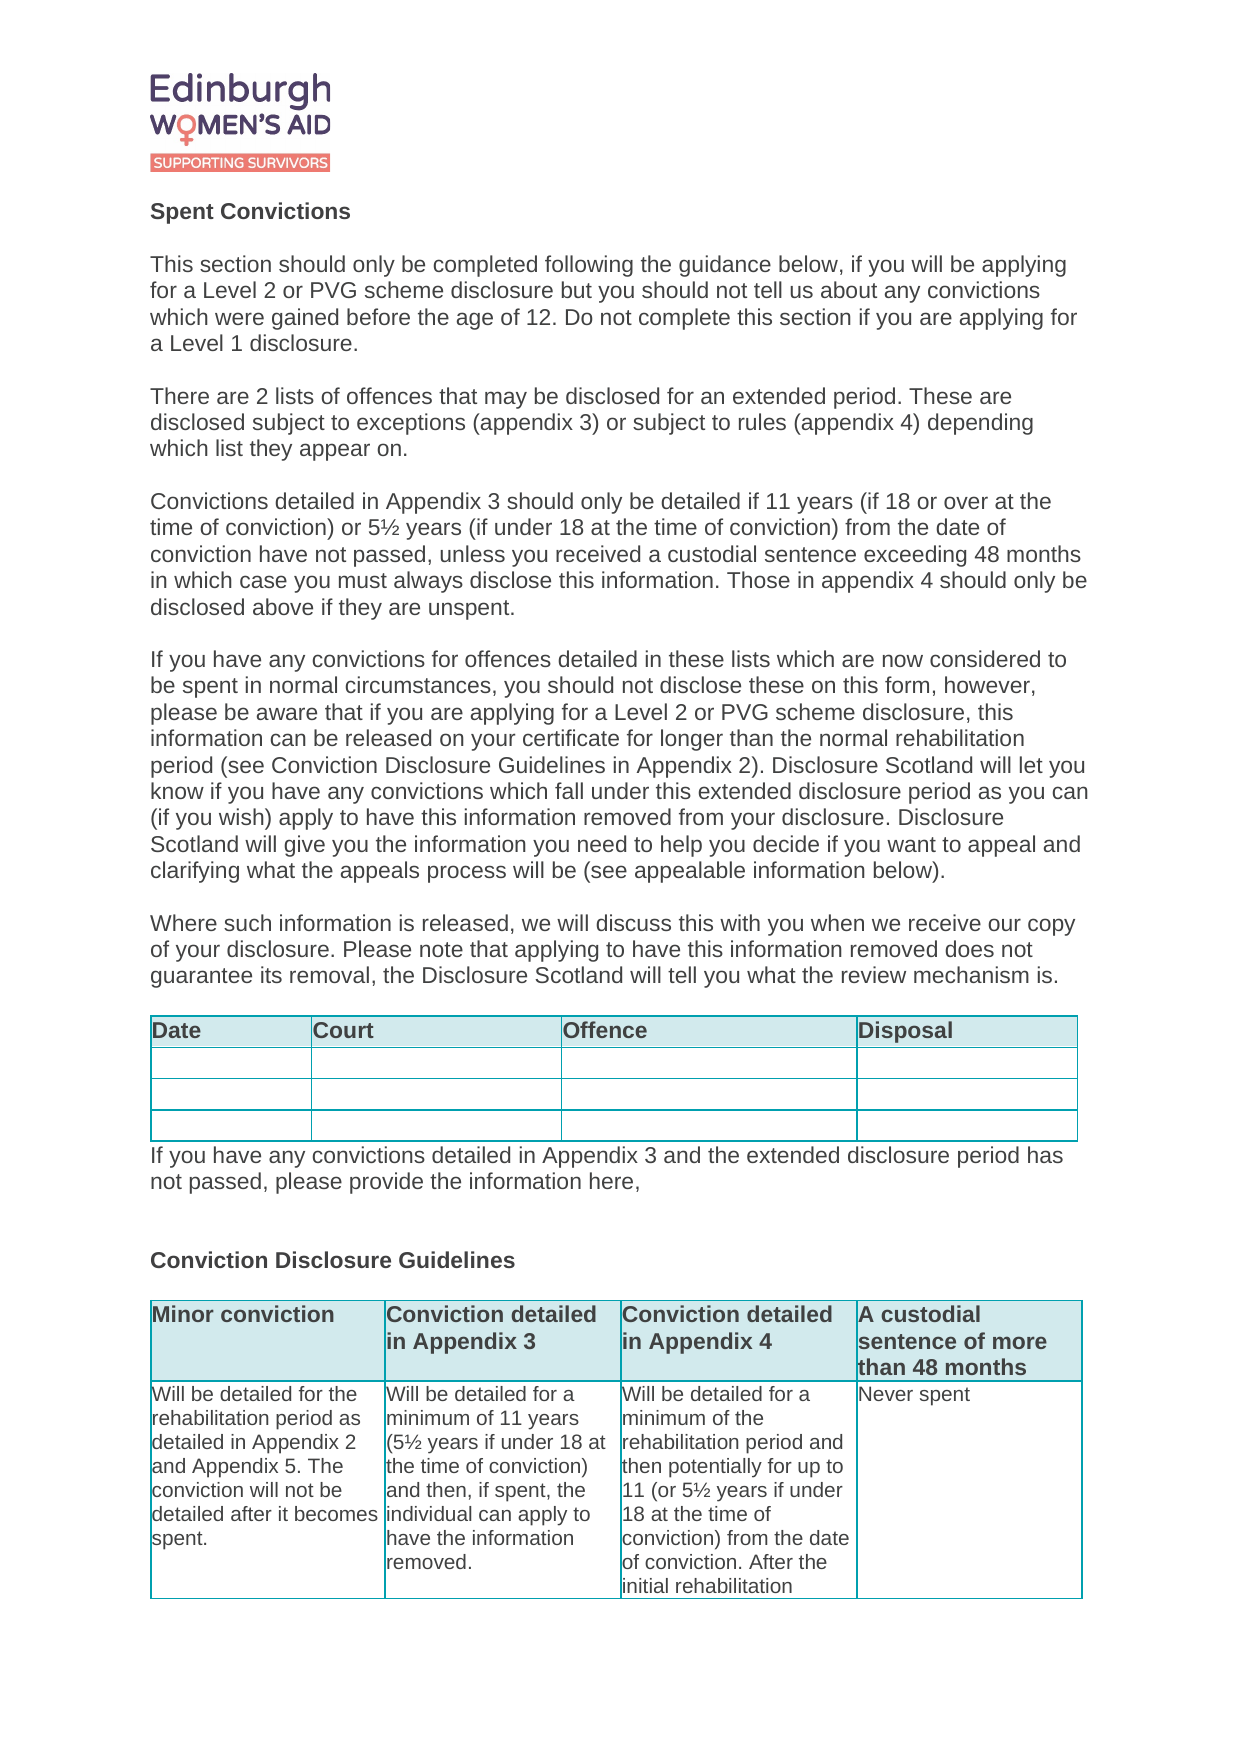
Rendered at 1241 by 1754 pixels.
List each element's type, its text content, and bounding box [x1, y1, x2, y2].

text Where such information is released, we will discuss this with you when we receive our copy of your disclosure. Please note that applying to have this information removed does not guarantee its removal, the Disclosure Scotland will tell you what the review mechanism is. [150, 910, 1090, 989]
table_header Court [312, 1017, 561, 1046]
table_cell [312, 1111, 561, 1140]
table_cell [562, 1079, 856, 1109]
text If you have any convictions for offences detailed in these lists which are now considered to be spent in normal circumstances, you should not disclose these on this form, however, please be aware that if you are applying for a Level 2 or PVG scheme disclosure, this information can be released on your certificate for longer than the normal rehabilitation period (see Conviction Disclosure Guidelines in Appendix 2). Disclosure Scotland will let you know if you have any convictions which fall under this extended disclosure period as you can (if you wish) apply to have this information removed from your disclosure. Disclosure Scotland will give you the information you need to help you decide if you want to appeal and clarifying what the appeals process will be (see appealable information below). [150, 646, 1090, 883]
table_cell [858, 1079, 1077, 1109]
table_cell [562, 1048, 856, 1078]
table_cell [152, 1079, 311, 1109]
table_header Conviction detailed in Appendix 3 [386, 1301, 620, 1380]
text If you have any convictions detailed in Appendix 3 and the extended disclosure period has not passed, please provide the information here, [150, 1142, 1090, 1194]
table_cell Never spent [858, 1382, 1081, 1598]
table_header Minor conviction [152, 1301, 384, 1380]
table_header Conviction detailed in Appendix 4 [622, 1301, 856, 1380]
table_cell [152, 1111, 311, 1140]
table_cell [858, 1111, 1077, 1140]
table_cell [152, 1048, 311, 1078]
table_cell [312, 1048, 561, 1078]
table_header Offence [562, 1017, 856, 1046]
table_cell [312, 1079, 561, 1109]
table_cell Will be detailed for the rehabilitation period as detailed in Appendix 2 and Appendix 5. The conviction will not be detailed after it becomes spent. [152, 1382, 384, 1598]
text Conviction Disclosure Guidelines [150, 1247, 1090, 1273]
picture [150, 73, 331, 172]
table_header Disposal [858, 1017, 1077, 1046]
text This section should only be completed following the guidance below, if you will be applying for a Level 2 or PVG scheme disclosure but you should not tell us about any convictions which were gained before the age of 12. Do not complete this section if you are applying for a Level 1 disclosure. [150, 251, 1090, 356]
table_cell [562, 1111, 856, 1140]
table_header A custodial sentence of more than 48 months [858, 1301, 1081, 1380]
table_cell [858, 1048, 1077, 1078]
text Spent Convictions [150, 198, 1090, 224]
table_header Date [152, 1017, 311, 1046]
text There are 2 lists of offences that may be disclosed for an extended period. These are disclosed subject to exceptions (appendix 3) or subject to rules (appendix 4) depending which list they appear on. [150, 383, 1090, 462]
text Convictions detailed in Appendix 3 should only be detailed if 11 years (if 18 or over at the time of conviction) or 5½ years (if under 18 at the time of conviction) from the date of conviction have not passed, unless you received a custodial sentence exceeding 48 months in which case you must always disclose this information. Those in appendix 4 should only be disclosed above if they are unspent. [150, 488, 1090, 620]
